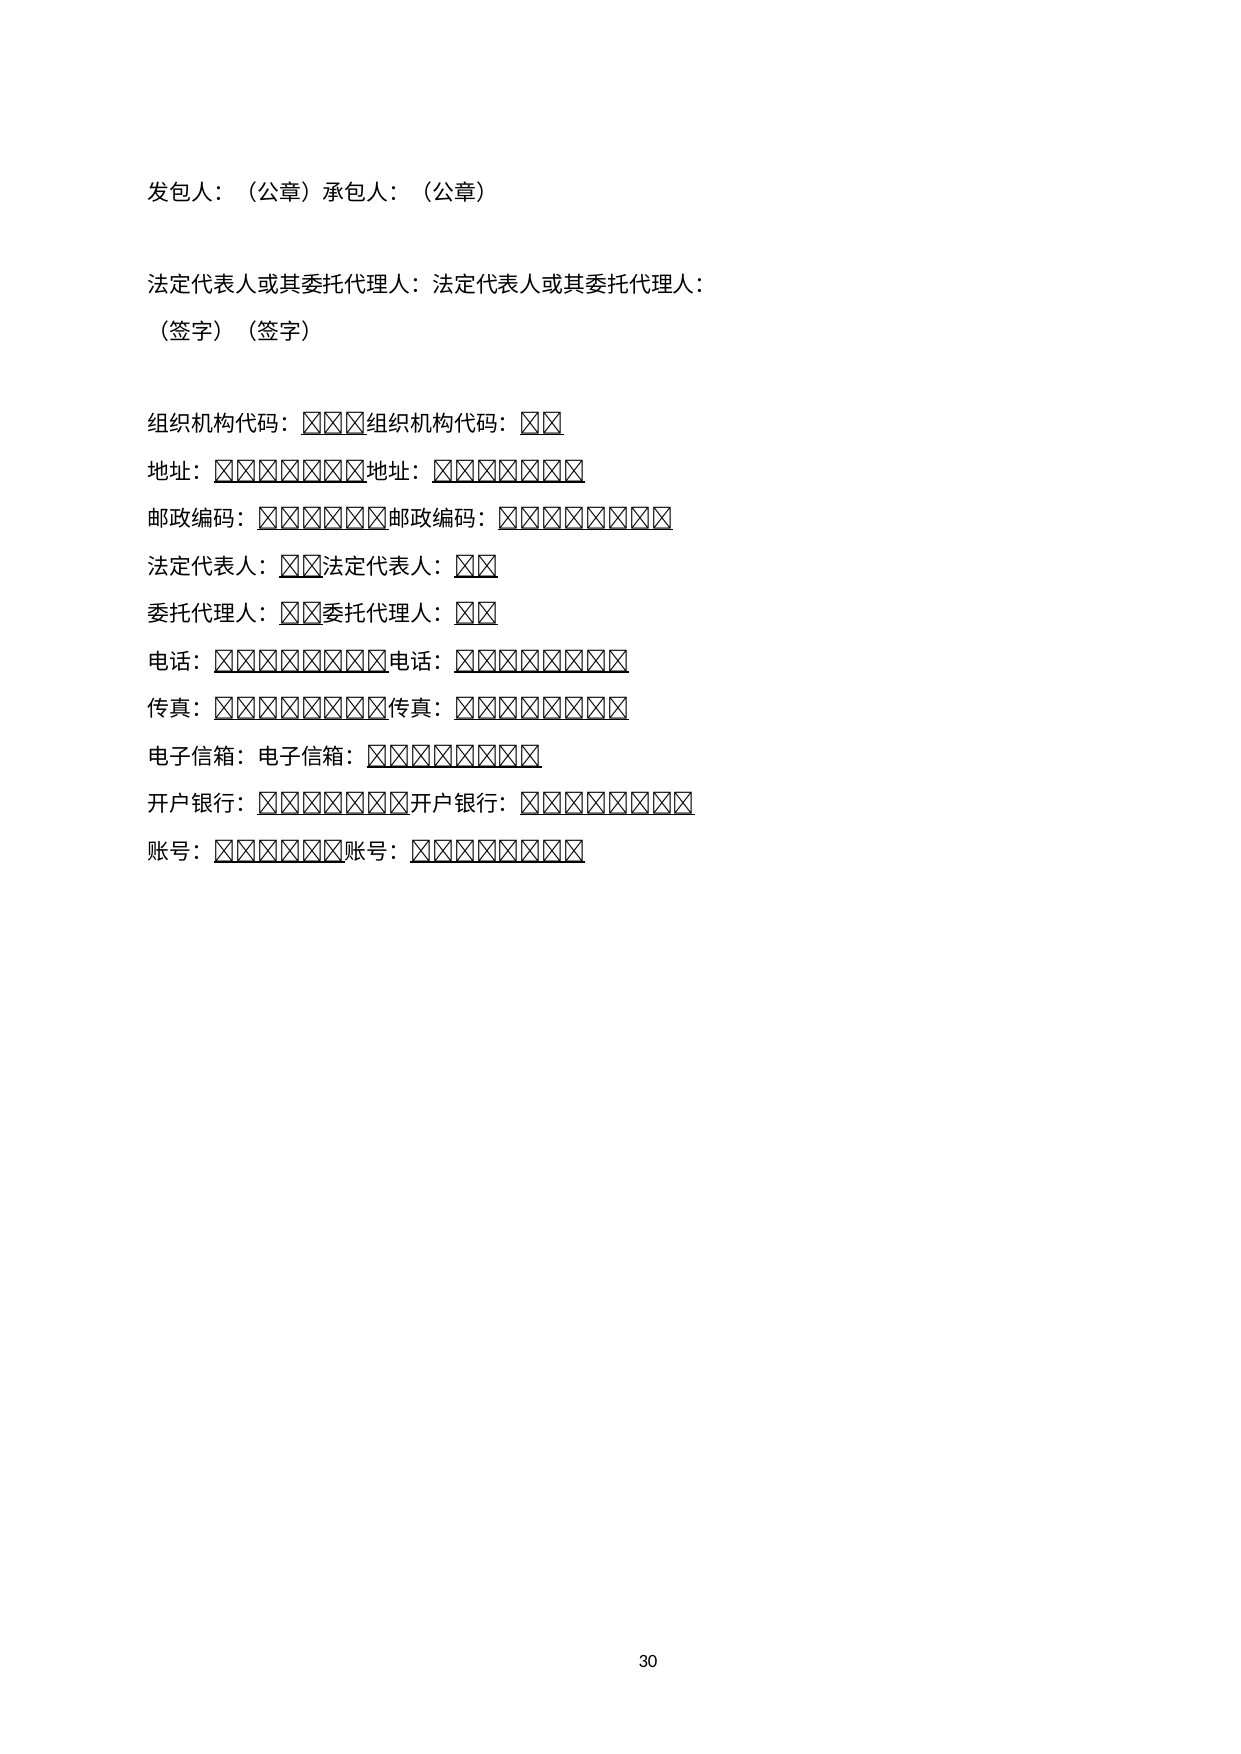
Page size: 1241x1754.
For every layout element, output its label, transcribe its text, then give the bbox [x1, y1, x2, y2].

text 发包人：（公章）承包人：（公章） [148, 174, 1148, 206]
text （签字）（签字） [148, 314, 1148, 346]
text 法定代表人：法定代表人： [148, 549, 1148, 581]
text 电子信箱：电子信箱： [148, 739, 1148, 771]
text 法定代表人或其委托代理人：法定代表人或其委托代理人： [148, 267, 1148, 298]
text 委托代理人：委托代理人： [148, 596, 1148, 628]
text 地址：地址： [148, 454, 1148, 486]
text 邮政编码：邮政编码： [148, 501, 1148, 533]
text 传真：传真： [148, 691, 1148, 723]
text 组织机构代码：组织机构代码： [148, 406, 1148, 438]
text 开户银行：开户银行： [148, 786, 1148, 818]
text 账号：账号： [148, 834, 1148, 866]
text 电话：电话： [148, 644, 1148, 676]
